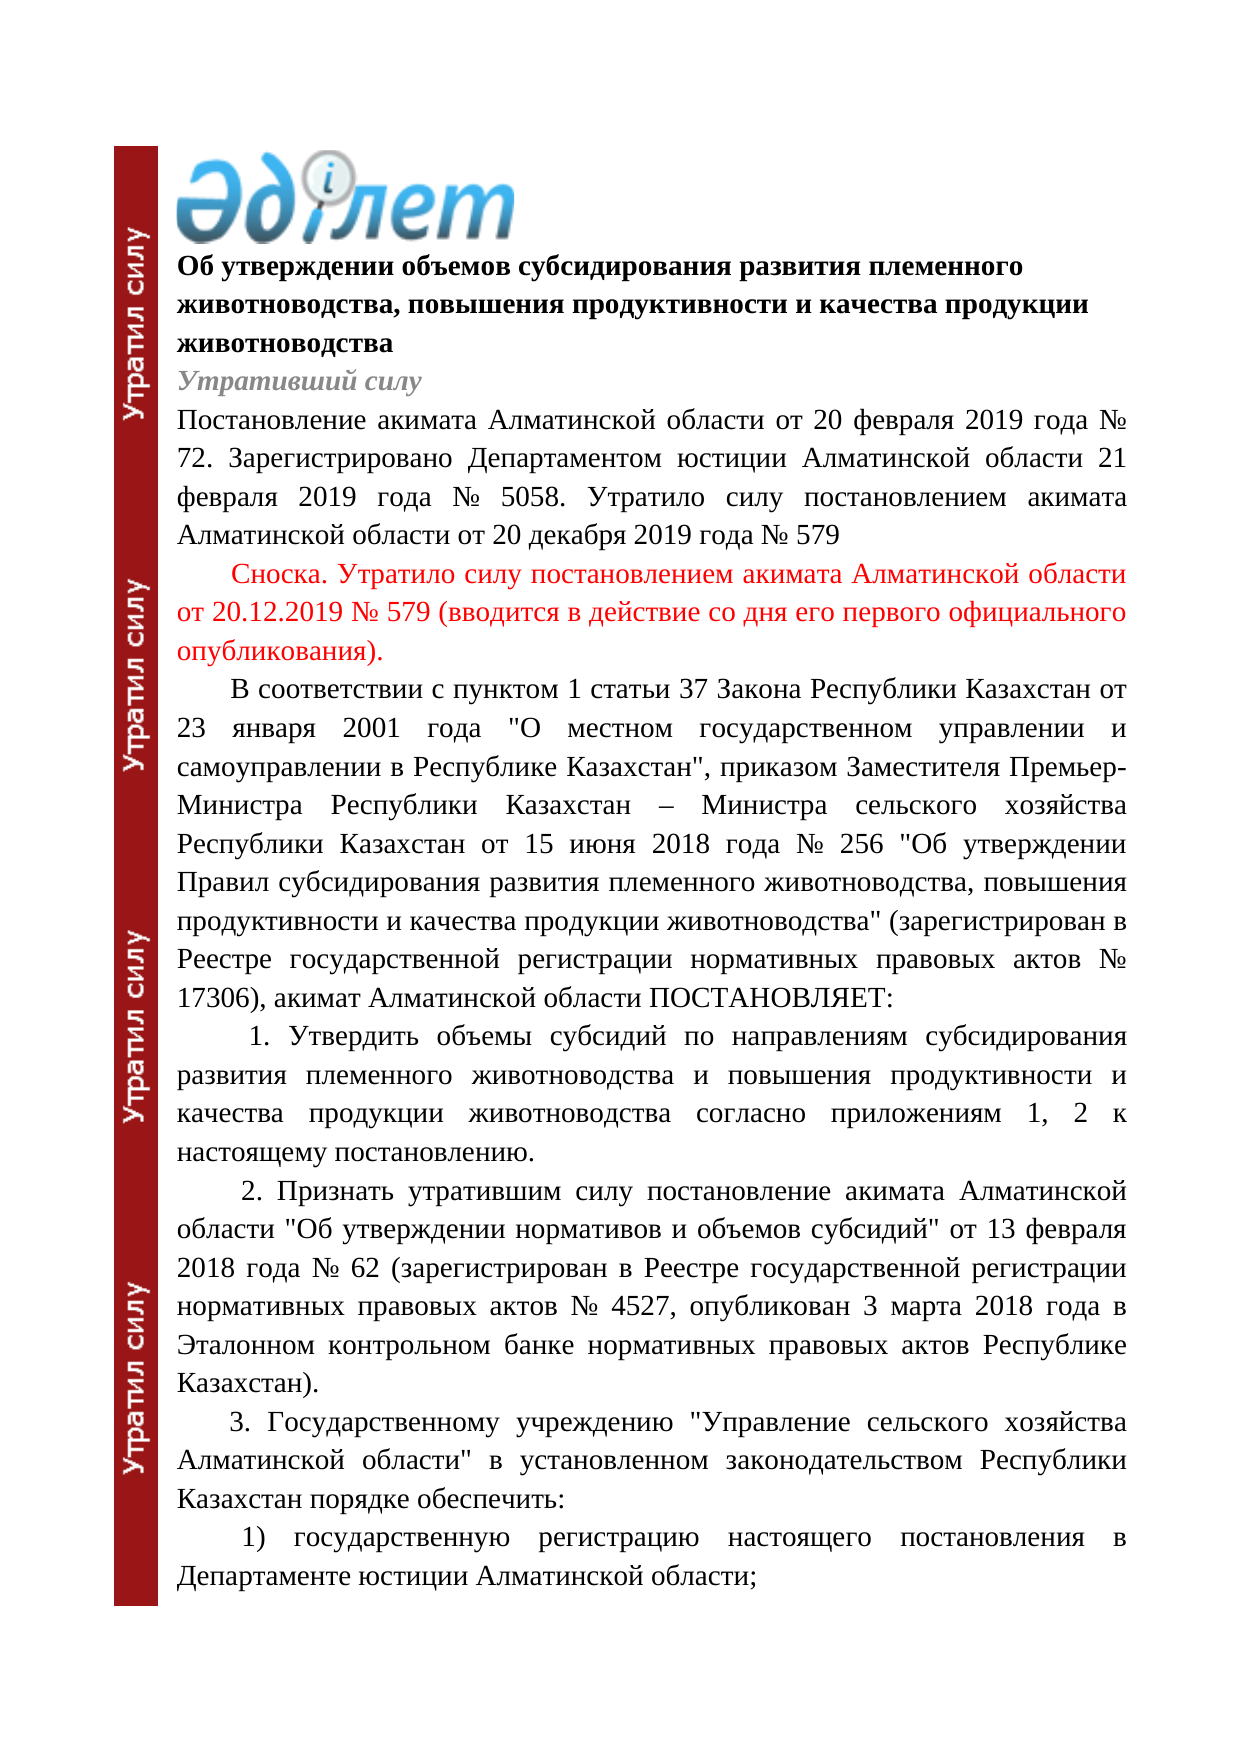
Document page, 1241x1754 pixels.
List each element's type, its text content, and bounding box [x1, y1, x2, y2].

picture [114, 146, 158, 248]
text Постановление акимата Алматинской области от 20 февраля 2019 года № 72. Зарегистрировано Департаментом юстиции Алматинской области 21 февраля 2019 года № 5058. Утратило силу постановлением акимата Алматинской области от 20 декабря 2019 года № 579 [112, 402, 1128, 551]
picture [114, 358, 158, 363]
text В соответствии с пунктом 1 статьи 37 Закона Республики Казахстан от 23 января 2001 года "О местном государственном управлении и самоуправлении в Республике Казахстан", приказом Заместителя Премьер-Министра Республики Казахстан – Министра сельского хозяйства Республики Казахстан от 15 июня 2018 года № 256 "Об утверждении Правил субсидирования развития племенного животноводства, повышения продуктивности и качества продукции животноводства" (зарегистрирован в Реестре государственной регистрации нормативных правовых актов № 17306), акимат Алматинской области ПОСТАНОВЛЯЕТ: [112, 672, 1128, 1013]
text 1) государственную регистрацию настоящего постановления в Департаменте юстиции Алматинской области; [112, 1519, 1128, 1592]
text 3. Государственному учреждению "Управление сельского хозяйства Алматинской области" в установленном законодательством Республики Казахстан порядке обеспечить: [112, 1404, 1128, 1514]
picture [114, 1168, 158, 1173]
picture [176, 150, 515, 244]
picture [114, 1514, 158, 1519]
picture [114, 551, 158, 556]
text 1. Утвердить объемы субсидий по направлениям субсидирования развития племенного животноводства и повышения продуктивности и качества продукции животноводства согласно приложениям 1, 2 к настоящему постановлению. [112, 1018, 1128, 1168]
text Сноска. Утратило силу постановлением акимата Алматинской области от 20.12.2019 № 579 (вводится в действие со дня его первого официального опубликования). [112, 556, 1128, 667]
picture [114, 397, 158, 402]
picture [114, 1399, 158, 1404]
text 2. Признать утратившим силу постановление акимата Алматинской области "Об утверждении нормативов и объемов субсидий" от 13 февраля 2018 года № 62 (зарегистрирован в Реестре государственной регистрации нормативных правовых актов № 4527, опубликован 3 марта 2018 года в Эталонном контрольном банке нормативных правовых актов Республике Казахстан). [112, 1173, 1128, 1399]
picture [114, 1592, 158, 1606]
text Утративший силу [112, 363, 1128, 397]
text Об утверждении объемов субсидирования развития племенного животноводства, повышения продуктивности и качества продукции животноводства [112, 248, 1128, 358]
picture [114, 1013, 158, 1018]
picture [114, 667, 158, 672]
